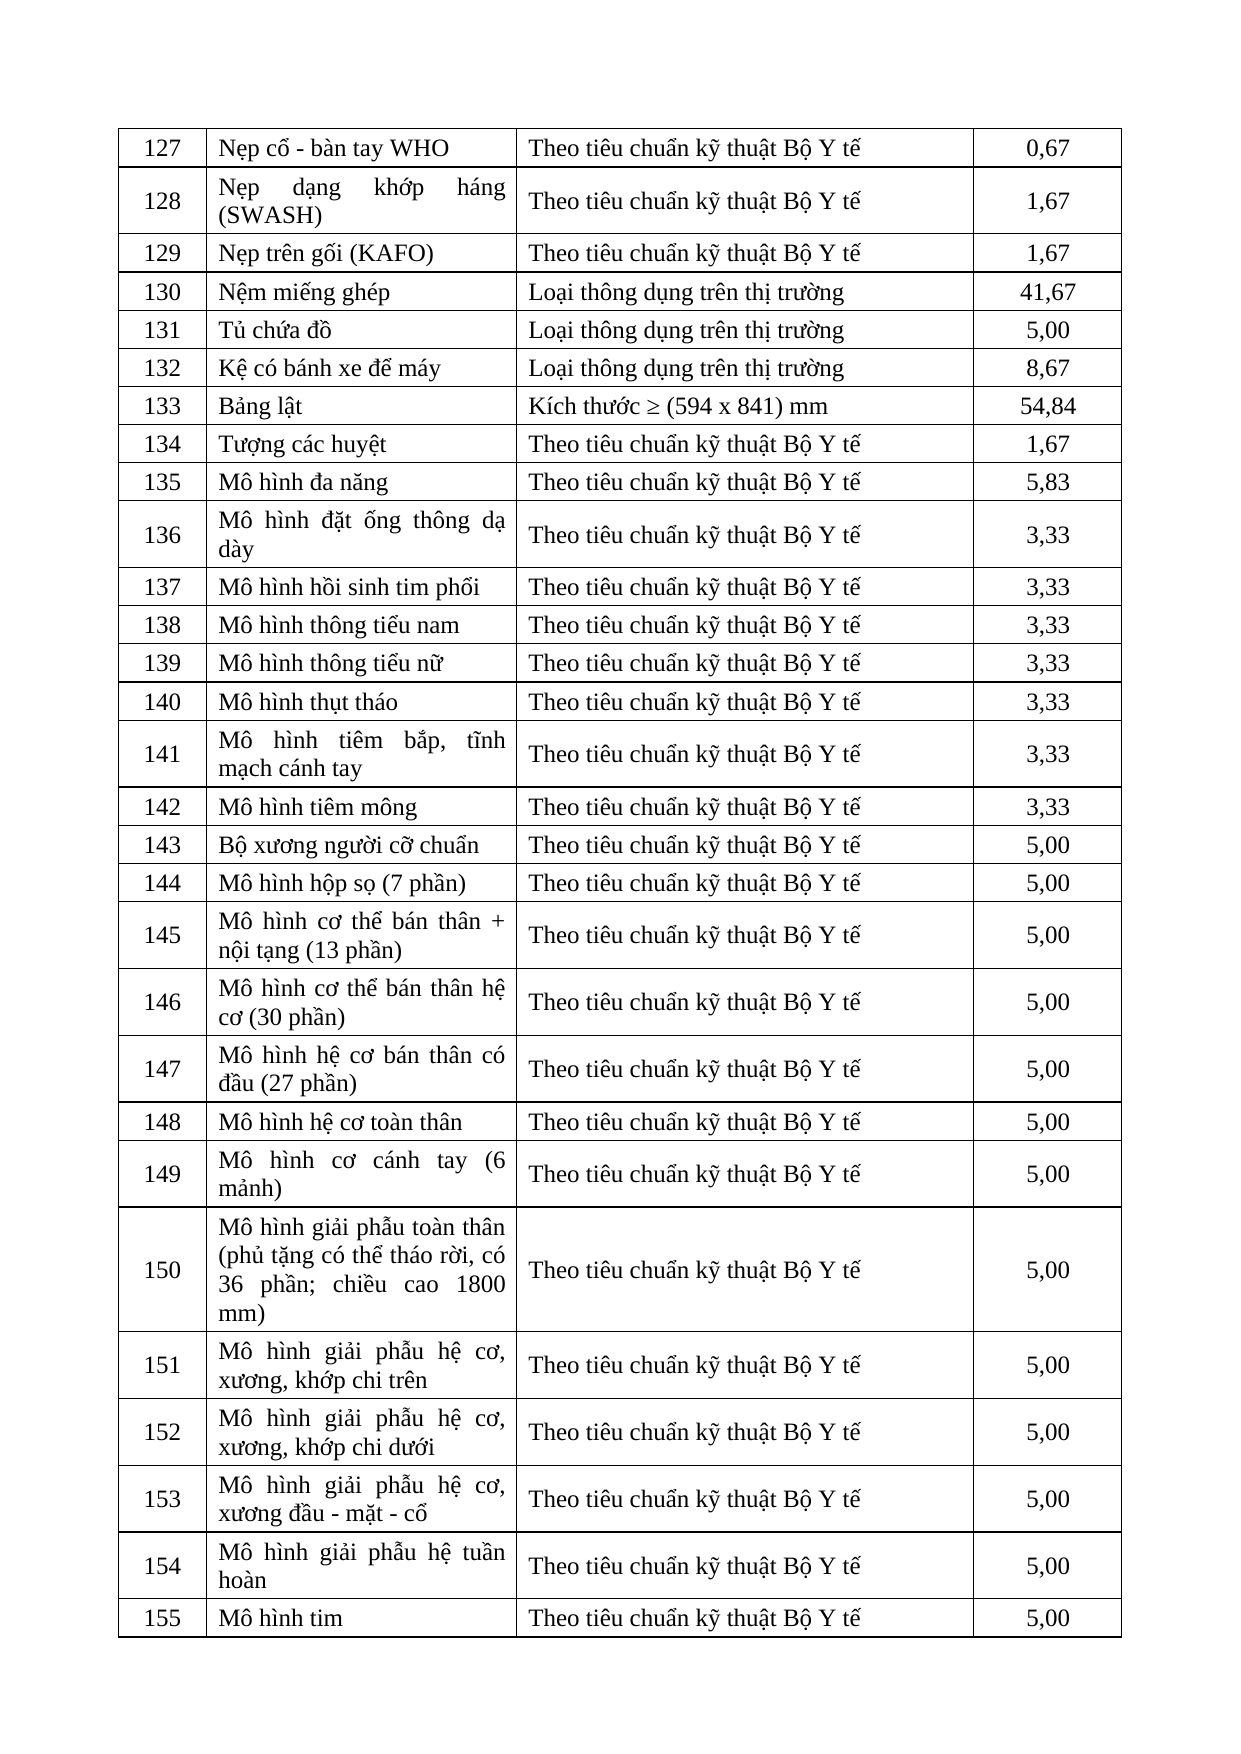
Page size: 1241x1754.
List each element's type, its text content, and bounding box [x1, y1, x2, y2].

table_cell [119, 606, 206, 643]
table_cell [119, 1599, 206, 1636]
table_cell [119, 168, 206, 233]
table_cell Theo tiêu chuẩn kỹ thuật Bộ Y tế [517, 501, 973, 567]
table_cell 5,00 [974, 826, 1121, 863]
table_cell 5,00 [974, 969, 1121, 1034]
table_cell [119, 1208, 206, 1331]
table_cell [119, 1533, 206, 1598]
table_cell [119, 902, 206, 968]
table_cell [119, 1466, 206, 1531]
table_cell Theo tiêu chuẩn kỹ thuật Bộ Y tế [517, 1533, 973, 1598]
table_cell Mô hình hồi sinh tim phổi [207, 568, 516, 605]
table_cell Nẹp dạng khớp háng (SWASH) [207, 168, 516, 233]
table_cell 54,84 [974, 387, 1121, 424]
table_cell Nệm miếng ghép [207, 273, 516, 309]
table_cell [119, 1332, 206, 1398]
table_cell Kệ có bánh xe để máy [207, 349, 516, 386]
table_cell 5,00 [974, 902, 1121, 968]
table_cell 5,00 [974, 1208, 1121, 1331]
table_cell Theo tiêu chuẩn kỹ thuật Bộ Y tế [517, 606, 973, 643]
table_cell [119, 311, 206, 348]
table_cell 5,00 [974, 1036, 1121, 1101]
table_cell Mô hình cơ thể bán thân hệ cơ (30 phần) [207, 969, 516, 1034]
table_cell 5,00 [974, 1332, 1121, 1398]
table_cell Bộ xương người cỡ chuẩn [207, 826, 516, 863]
table_cell Theo tiêu chuẩn kỹ thuật Bộ Y tế [517, 568, 973, 605]
table_cell [119, 1036, 206, 1101]
table_cell Loại thông dụng trên thị trường [517, 273, 973, 309]
table_cell Theo tiêu chuẩn kỹ thuật Bộ Y tế [517, 234, 973, 271]
table_cell 5,00 [974, 1466, 1121, 1531]
table_cell [119, 463, 206, 500]
table_cell 1,67 [974, 168, 1121, 233]
table_cell Theo tiêu chuẩn kỹ thuật Bộ Y tế [517, 644, 973, 681]
table_cell Mô hình thông tiểu nữ [207, 644, 516, 681]
table_cell Mô hình tiêm bắp, tĩnh mạch cánh tay [207, 721, 516, 786]
table_cell Theo tiêu chuẩn kỹ thuật Bộ Y tế [517, 1208, 973, 1331]
table_cell Mô hình giải phẫu hệ cơ, xương, khớp chi dưới [207, 1399, 516, 1464]
table_cell [119, 969, 206, 1034]
table_cell Mô hình cơ cánh tay (6 mảnh) [207, 1141, 516, 1206]
table_cell Mô hình thụt tháo [207, 683, 516, 719]
table_cell Mô hình đặt ống thông dạ dày [207, 501, 516, 567]
table_cell Theo tiêu chuẩn kỹ thuật Bộ Y tế [517, 425, 973, 462]
table_cell [119, 826, 206, 863]
table_cell 1,67 [974, 425, 1121, 462]
table_cell [119, 788, 206, 824]
table_cell Theo tiêu chuẩn kỹ thuật Bộ Y tế [517, 1466, 973, 1531]
table_cell 5,00 [974, 1103, 1121, 1139]
table_cell Mô hình hệ cơ toàn thân [207, 1103, 516, 1139]
table_cell [119, 1103, 206, 1139]
table_cell 3,33 [974, 721, 1121, 786]
table_cell Theo tiêu chuẩn kỹ thuật Bộ Y tế [517, 1399, 973, 1464]
table_cell 5,00 [974, 311, 1121, 348]
table_cell 5,00 [974, 1599, 1121, 1636]
table_cell Bảng lật [207, 387, 516, 424]
table_cell 3,33 [974, 644, 1121, 681]
table_cell Theo tiêu chuẩn kỹ thuật Bộ Y tế [517, 1332, 973, 1398]
table_cell Theo tiêu chuẩn kỹ thuật Bộ Y tế [517, 683, 973, 719]
table_cell Theo tiêu chuẩn kỹ thuật Bộ Y tế [517, 1103, 973, 1139]
table_cell Mô hình giải phẫu toàn thân (phủ tặng có thể tháo rời, có 36 phần; chiều cao 1800 mm) [207, 1208, 516, 1331]
table_cell Mô hình đa năng [207, 463, 516, 500]
table_cell Tủ chứa đồ [207, 311, 516, 348]
table_cell Theo tiêu chuẩn kỹ thuật Bộ Y tế [517, 969, 973, 1034]
table_cell Mô hình giải phẫu hệ cơ, xương, khớp chi trên [207, 1332, 516, 1398]
table_cell [119, 1141, 206, 1206]
table_cell 41,67 [974, 273, 1121, 309]
table_cell Theo tiêu chuẩn kỹ thuật Bộ Y tế [517, 463, 973, 500]
table_cell 3,33 [974, 501, 1121, 567]
table_cell Loại thông dụng trên thị trường [517, 311, 973, 348]
table_cell [119, 234, 206, 271]
table_cell [119, 425, 206, 462]
table_cell [119, 349, 206, 386]
table_cell Theo tiêu chuẩn kỹ thuật Bộ Y tế [517, 1036, 973, 1101]
table_cell [119, 644, 206, 681]
table_cell Mô hình tiêm mông [207, 788, 516, 824]
table_cell Theo tiêu chuẩn kỹ thuật Bộ Y tế [517, 168, 973, 233]
table_cell Tượng các huyệt [207, 425, 516, 462]
table_cell [119, 129, 206, 166]
table_cell 0,67 [974, 129, 1121, 166]
table_cell 5,00 [974, 1141, 1121, 1206]
table_cell [119, 273, 206, 309]
table_cell Mô hình hộp sọ (7 phần) [207, 864, 516, 901]
table_cell Mô hình giải phẫu hệ cơ, xương đầu - mặt - cổ [207, 1466, 516, 1531]
table_cell Nẹp cổ - bàn tay WHO [207, 129, 516, 166]
table_cell Theo tiêu chuẩn kỹ thuật Bộ Y tế [517, 1141, 973, 1206]
table_cell 8,67 [974, 349, 1121, 386]
table_cell [119, 1399, 206, 1464]
table_cell [119, 864, 206, 901]
table_cell 3,33 [974, 606, 1121, 643]
table_cell Theo tiêu chuẩn kỹ thuật Bộ Y tế [517, 721, 973, 786]
table_cell 5,83 [974, 463, 1121, 500]
table_cell [119, 683, 206, 719]
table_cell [517, 1599, 973, 1636]
table_cell Theo tiêu chuẩn kỹ thuật Bộ Y tế [517, 902, 973, 968]
table_cell [119, 721, 206, 786]
table_cell 3,33 [974, 683, 1121, 719]
table_cell 5,00 [974, 1399, 1121, 1464]
table_cell 3,33 [974, 568, 1121, 605]
table_cell 1,67 [974, 234, 1121, 271]
table_cell Mô hình tim [207, 1599, 516, 1636]
table_cell [119, 387, 206, 424]
table_cell [119, 501, 206, 567]
table_cell Mô hình cơ thể bán thân + nội tạng (13 phần) [207, 902, 516, 968]
table_cell [119, 568, 206, 605]
table_cell Mô hình thông tiểu nam [207, 606, 516, 643]
table_cell Loại thông dụng trên thị trường [517, 349, 973, 386]
table_cell 5,00 [974, 1533, 1121, 1598]
table_cell Theo tiêu chuẩn kỹ thuật Bộ Y tế [517, 864, 973, 901]
table_cell Theo tiêu chuẩn kỹ thuật Bộ Y tế [517, 826, 973, 863]
table_cell Theo tiêu chuẩn kỹ thuật Bộ Y tế [517, 788, 973, 824]
table_cell Mô hình giải phẫu hệ tuần hoàn [207, 1533, 516, 1598]
table_cell Mô hình hệ cơ bán thân có đầu (27 phần) [207, 1036, 516, 1101]
table_cell 3,33 [974, 788, 1121, 824]
table_cell 5,00 [974, 864, 1121, 901]
table_cell Nẹp trên gối (KAFO) [207, 234, 516, 271]
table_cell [517, 129, 973, 166]
table_cell Kích thước ≥ (594 x 841) mm [517, 387, 973, 424]
